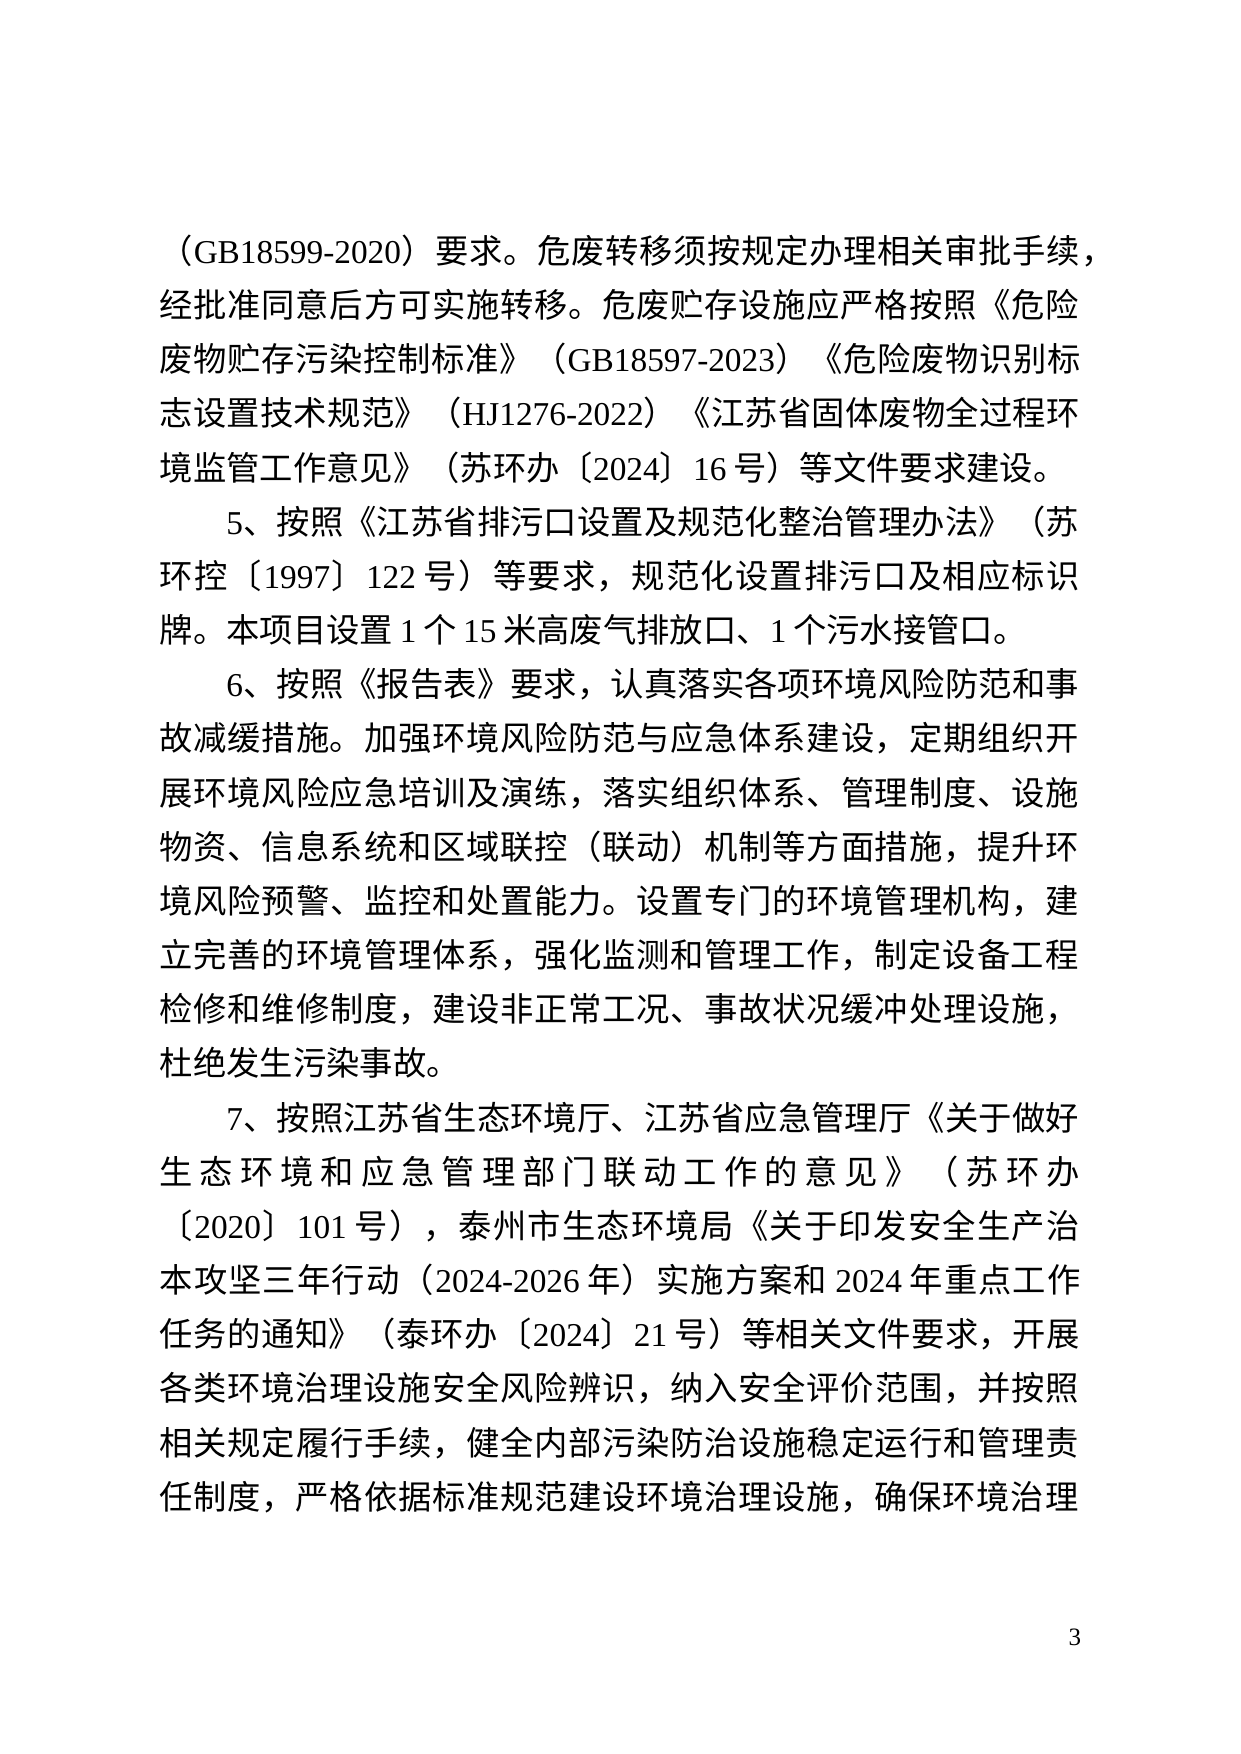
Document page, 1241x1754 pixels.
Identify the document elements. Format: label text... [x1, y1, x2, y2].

text 6、按照《报告表》要求，认真落实各项环境风险防范和事故减缓措施。加强环境风险防范与应急体系建设，定期组织开展环境风险应急培训及演练，落实组织体系、管理制度、设施物资、信息系统和区域联控（联动）机制等方面措施，提升环境风险预警、监控和处置能力。设置专门的环境管理机构，建立完善的环境管理体系，强化监测和管理工作，制定设备工程检修和维修制度，建设非正常工况、事故状况缓冲处理设施，杜绝发生污染事故。 [159, 653, 1081, 1087]
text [159, 1087, 1081, 1520]
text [159, 220, 1081, 491]
text 5、按照《江苏省排污口设置及规范化整治管理办法》（苏环控〔1997〕122号）等要求，规范化设置排污口及相应标识牌。本项目设置1个15米高废气排放口、1个污水接管口。 [159, 491, 1081, 653]
